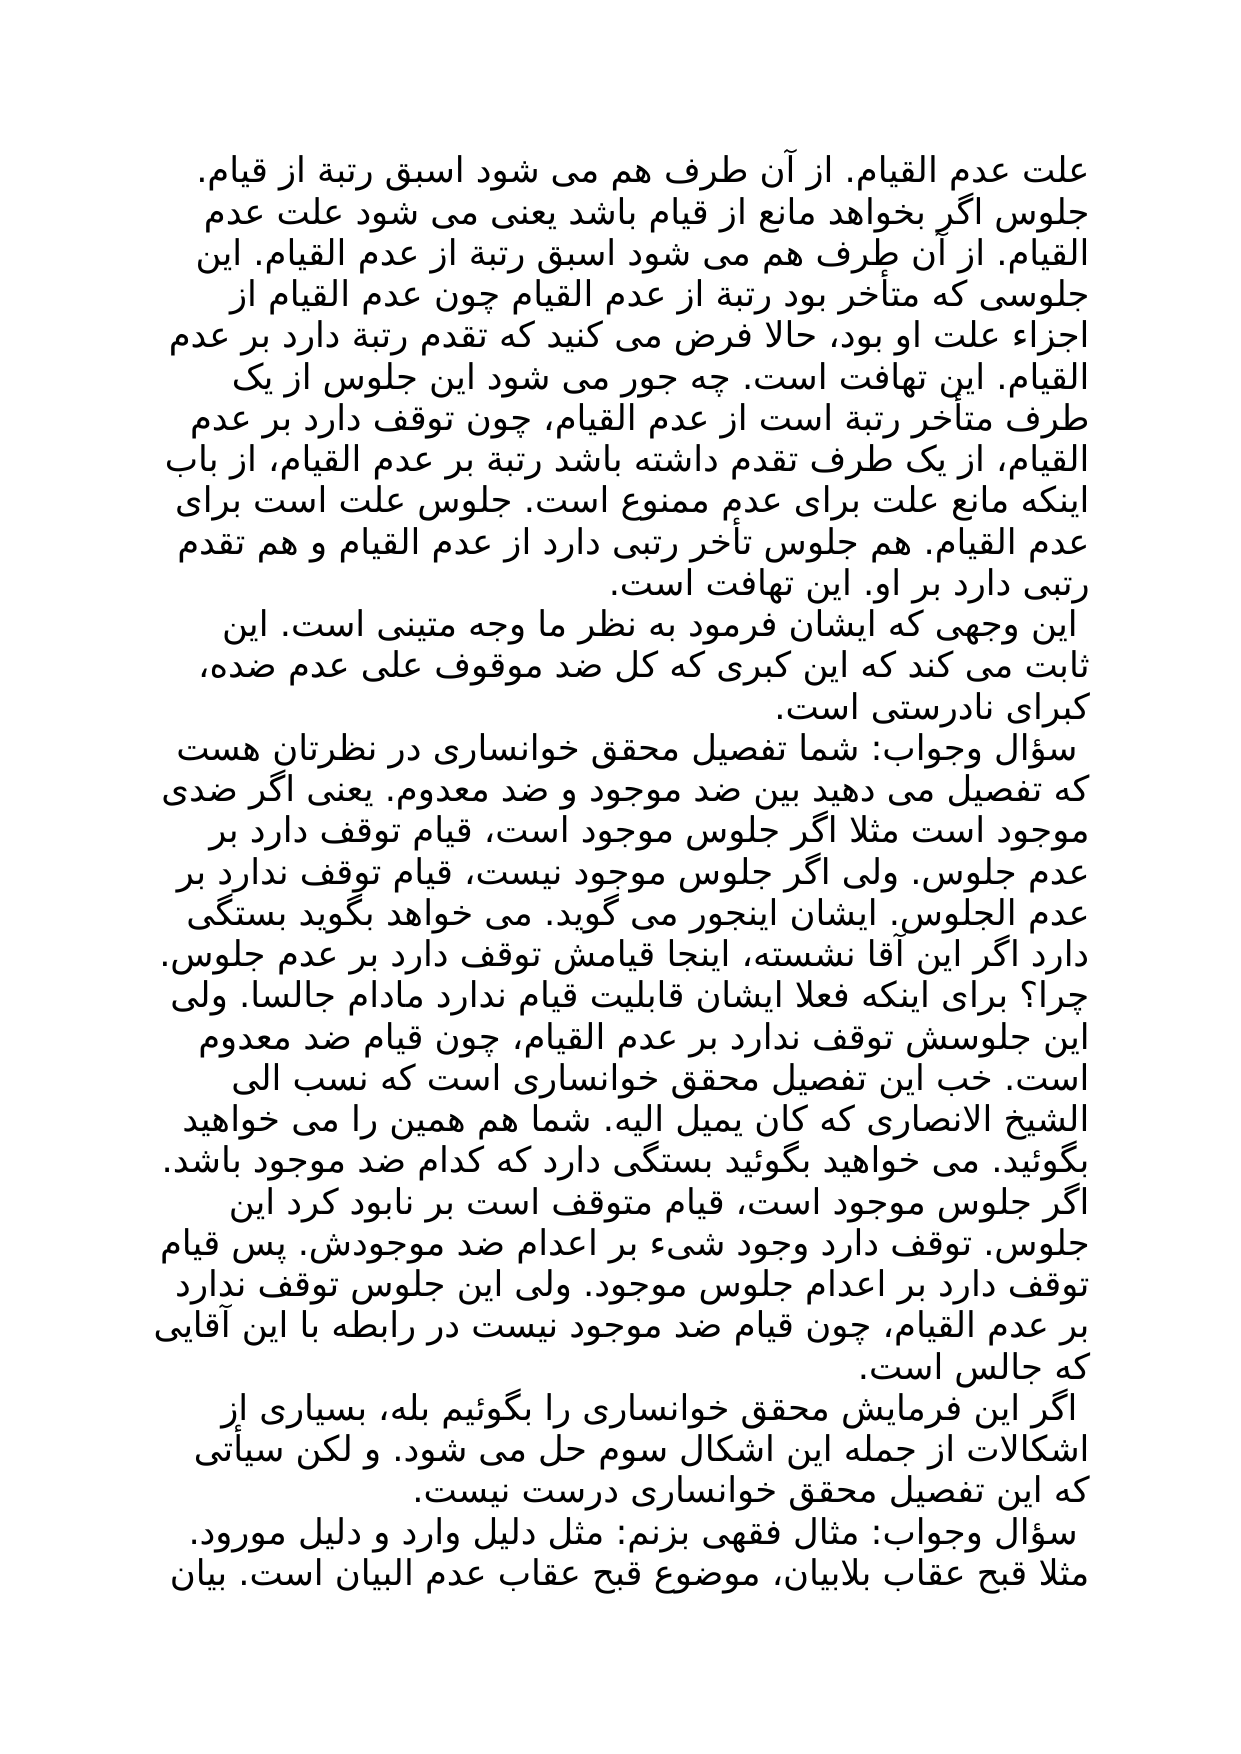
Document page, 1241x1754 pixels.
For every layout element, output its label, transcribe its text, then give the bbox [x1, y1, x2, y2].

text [150, 150, 1090, 604]
text اگر این فرمایش محقق خوانساری را بگوئیم بله، بسیاری از اشکالات از جمله این اشکال سوم حل می شود. و لکن سیأتی که این تفصیل محقق خوانساری درست نیست. [150, 1387, 1090, 1511]
text سؤال وجواب: شما تفصیل محقق خوانساری در نظرتان هست که تفصیل می دهید بین ضد موجود و ضد معدوم. یعنی اگر ضدی موجود است مثلا اگر جلوس موجود است، قیام توقف دارد بر عدم جلوس. ولی اگر جلوس موجود نیست، قیام توقف ندارد بر عدم الجلوس. ایشان اینجور می گوید. می خواهد بگوید بستگی دارد اگر این آقا نشسته، اینجا قیامش توقف دارد بر عدم جلوس. چرا؟ برای اینکه فعلا ایشان قابلیت قیام ندارد مادام جالسا. ولی این جلوسش توقف ندارد بر عدم القیام، چون قیام ضد معدوم است. خب این تفصیل محقق خوانساری است که نسب الی الشیخ الانصاری که کان یمیل الیه. شما هم همین را می خواهید بگوئید. می خواهید بگوئید بستگی دارد که کدام ضد موجود باشد. اگر جلوس موجود است، قیام متوقف است بر نابود کرد این جلوس. توقف دارد وجود شیء بر اعدام ضد موجودش. پس قیام توقف دارد بر اعدام جلوس موجود. ولی این جلوس توقف ندارد بر عدم القیام، چون قیام ضد موجود نیست در رابطه با این آقایی که جالس است. [150, 727, 1090, 1387]
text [150, 1511, 1090, 1594]
text این وجهی که ایشان فرمود به نظر ما وجه متینی است. این ثابت می کند که این کبری که کل ضد موقوف علی عدم ضده، کبرای نادرستی است. [150, 604, 1090, 727]
